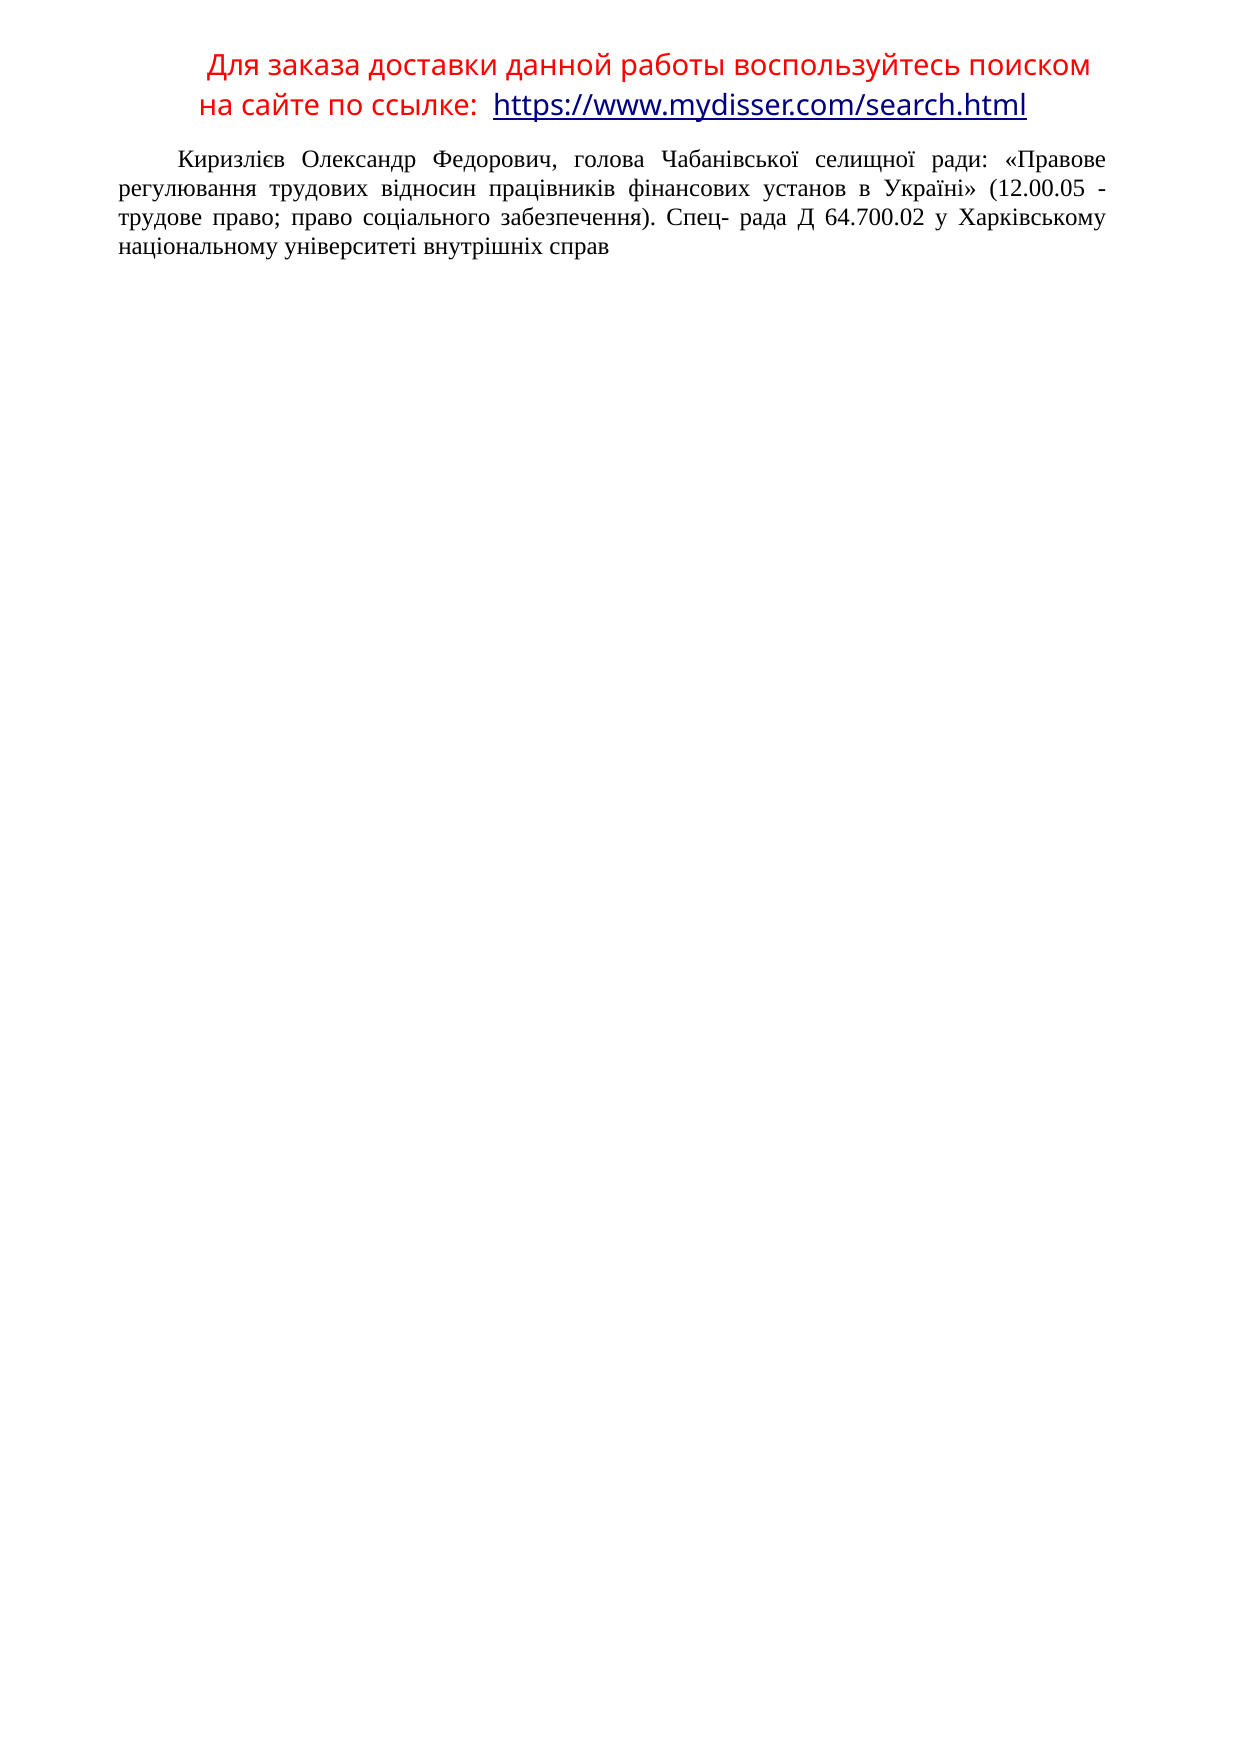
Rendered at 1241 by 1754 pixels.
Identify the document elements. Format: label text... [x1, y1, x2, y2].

text Киризлієв Олександр Федорович, голова Чабанівської селищної ради: «Правове регулювання трудових відносин працівників фінансових установ в Україні» (12.00.05 - трудове право; право соціального забезпечення). Спец- рада Д 64.700.02 у Харківському національному університеті внутрішніх справ [118, 144, 1107, 259]
